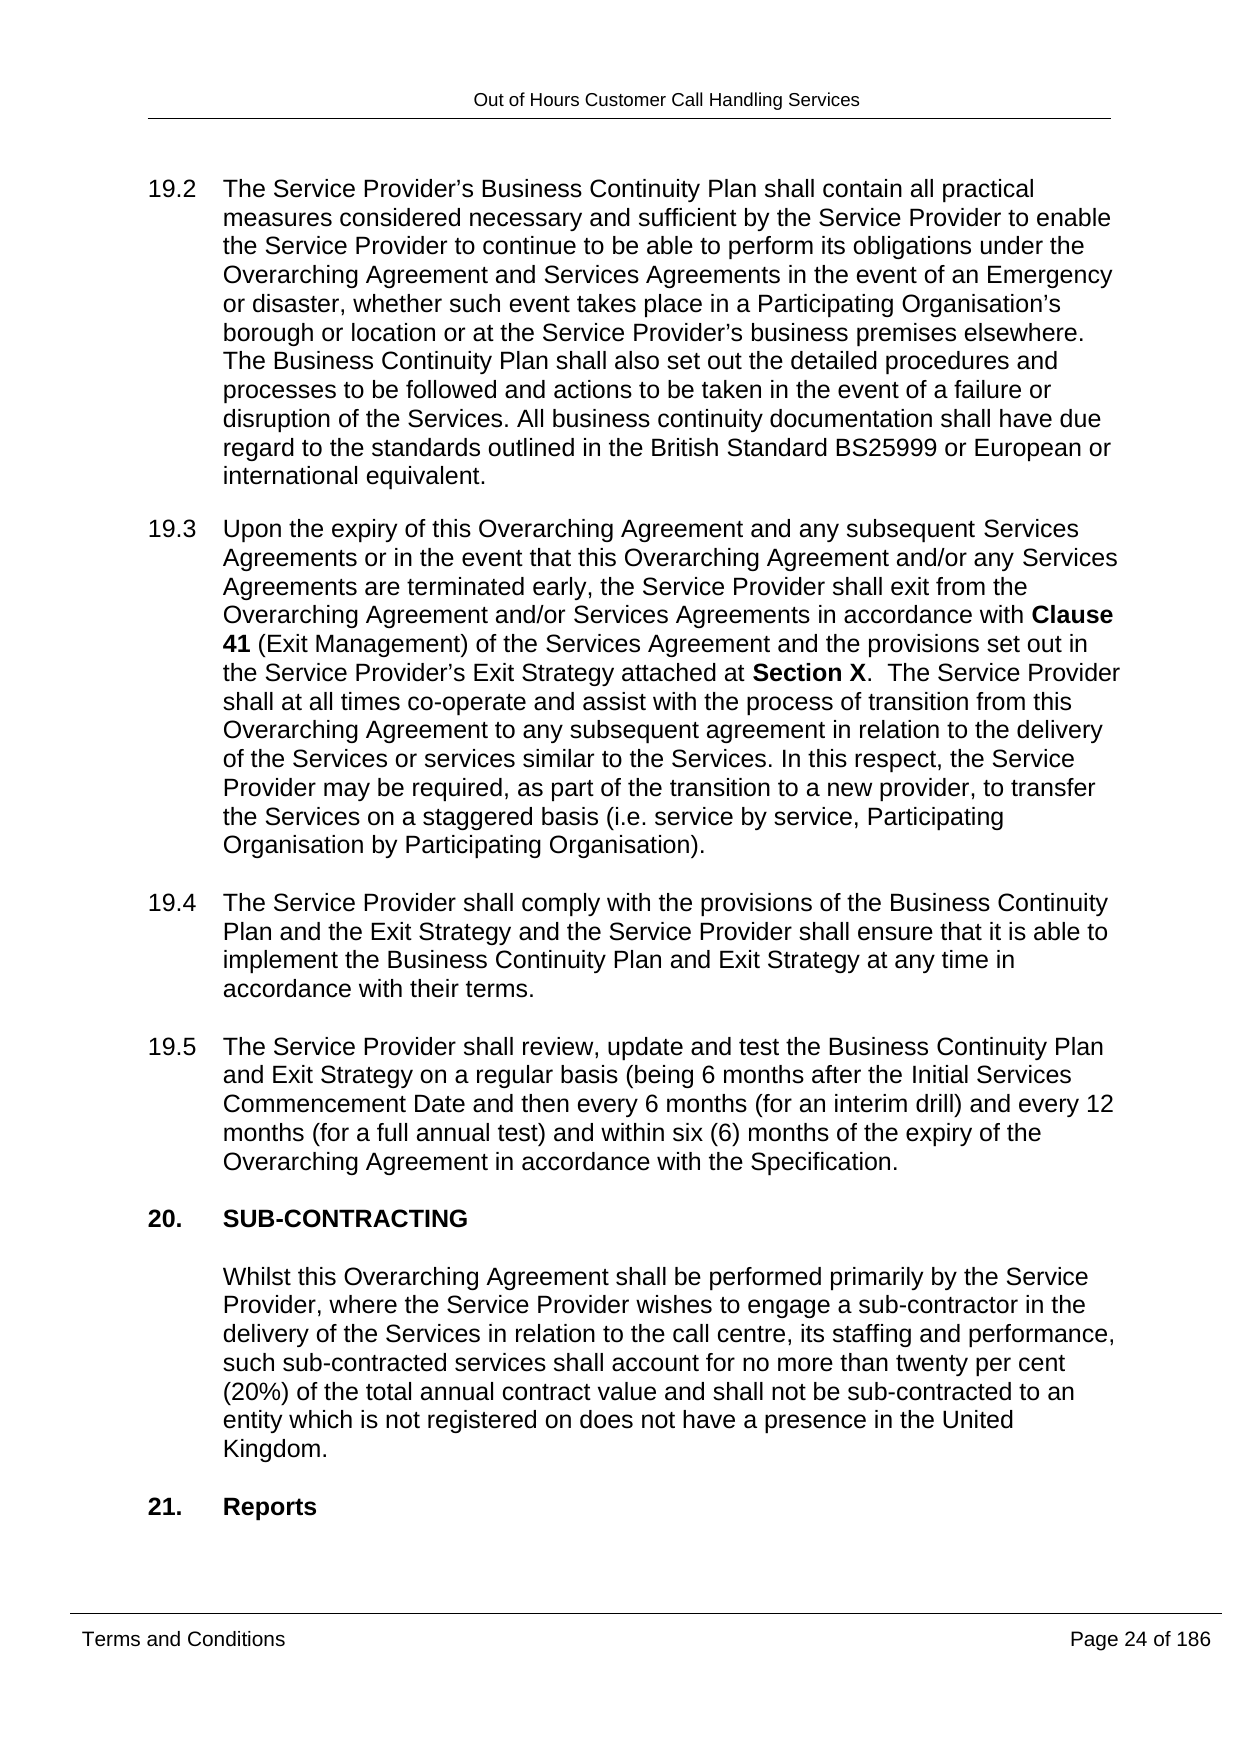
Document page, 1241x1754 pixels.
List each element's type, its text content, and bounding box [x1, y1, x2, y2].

text Whilst this Overarching Agreement shall be performed primarily by the Service Provider, where the Service Provider wishes to engage a sub-contractor in the delivery of the Services in relation to the call centre, its staffing and performance, such sub-contracted services shall account for no more than twenty per cent (20%) of the total annual contract value and shall not be sub-contracted to an entity which is not registered on does not have a presence in the United Kingdom. [148, 1261, 1122, 1463]
text 20. SUB-CONTRACTING [148, 1204, 1122, 1233]
text 19.3 Upon the expiry of this Overarching Agreement and any subsequent Services Agreements or in the event that this Overarching Agreement and/or any Services Agreements are terminated early, the Service Provider shall exit from the Overarching Agreement and/or Services Agreements in accordance with Clause 41 (Exit Management) of the Services Agreement and the provisions set out in the Service Provider’s Exit Strategy attached at Section X. The Service Provider shall at all times co-operate and assist with the process of transition from this Overarching Agreement to any subsequent agreement in relation to the delivery of the Services or services similar to the Services. In this respect, the Service Provider may be required, as part of the transition to a new provider, to transfer the Services on a staggered basis (i.e. service by service, Participating Organisation by Participating Organisation). [148, 514, 1122, 859]
text 21. Reports [148, 1491, 1122, 1520]
text 19.2 The Service Provider’s Business Continuity Plan shall contain all practical measures considered necessary and sufficient by the Service Provider to enable the Service Provider to continue to be able to perform its obligations under the Overarching Agreement and Services Agreements in the event of an Emergency or disaster, whether such event takes place in a Participating Organisation’s borough or location or at the Service Provider’s business premises elsewhere. The Business Continuity Plan shall also set out the detailed procedures and processes to be followed and actions to be taken in the event of a failure or disruption of the Services. All business continuity documentation shall have due regard to the standards outlined in the British Standard BS25999 or European or international equivalent. [148, 174, 1122, 490]
text 19.5 The Service Provider shall review, update and test the Business Continuity Plan and Exit Strategy on a regular basis (being 6 months after the Initial Services Commencement Date and then every 6 months (for an interim drill) and every 12 months (for a full annual test) and within six (6) months of the expiry of the Overarching Agreement in accordance with the Specification. [148, 1031, 1122, 1175]
text 19.4 The Service Provider shall comply with the provisions of the Business Continuity Plan and the Exit Strategy and the Service Provider shall ensure that it is able to implement the Business Continuity Plan and Exit Strategy at any time in accordance with their terms. [148, 888, 1122, 1003]
